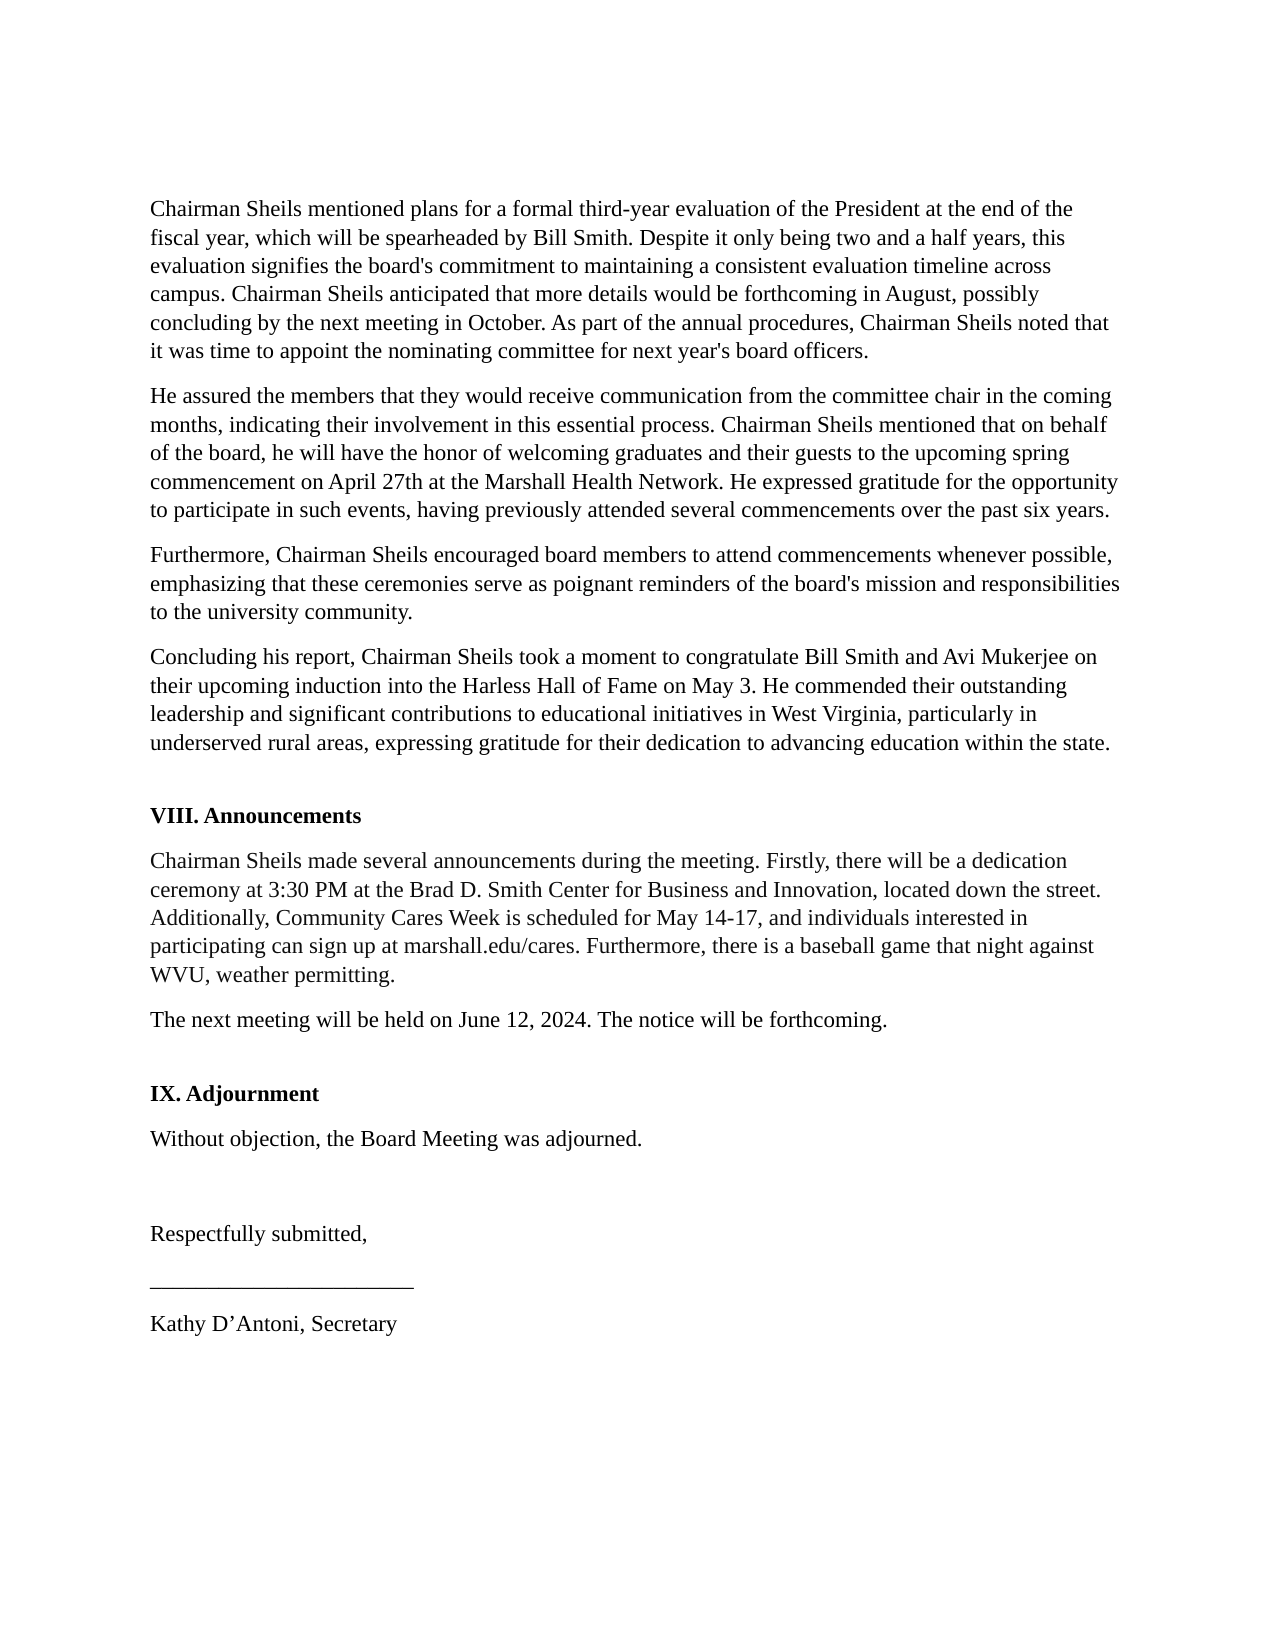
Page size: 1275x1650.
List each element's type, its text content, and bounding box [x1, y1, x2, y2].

text The next meeting will be held on June 12, 2024. The notice will be forthcoming. [150, 1006, 1125, 1032]
text Respectfully submitted, [150, 1220, 1125, 1247]
text He assured the members that they would receive communication from the committee chair in the coming months, indicating their involvement in this essential process. Chairman Sheils mentioned that on behalf of the board, he will have the honor of welcoming graduates and their guests to the upcoming spring commencement on April 27th at the Marshall Health Network. He expressed gratitude for the opportunity to participate in such events, having previously attended several commencements over the past six years. [150, 382, 1125, 522]
text IX. Adjournment [150, 1079, 1125, 1106]
text Without objection, the Board Meeting was adjourned. [150, 1125, 1125, 1151]
text _______________________ [150, 1265, 1125, 1292]
text VIII. Announcements [150, 802, 1125, 828]
text Chairman Sheils made several announcements during the meeting. Firstly, there will be a dedication ceremony at 3:30 PM at the Brad D. Smith Center for Business and Innovation, located down the street. Additionally, Community Cares Week is scheduled for May 14-17, and individuals interested in participating can sign up at marshall.edu/cares. Furthermore, there is a baseball game that night against WVU, weather permitting. [150, 847, 1125, 987]
text Chairman Sheils mentioned plans for a formal third-year evaluation of the President at the end of the fiscal year, which will be spearheaded by Bill Smith. Despite it only being two and a half years, this evaluation signifies the board's commitment to maintaining a consistent evaluation timeline across campus. Chairman Sheils anticipated that more details would be forthcoming in August, possibly concluding by the next meeting in October. As part of the annual procedures, Chairman Sheils noted that it was time to appoint the nominating committee for next year's board officers. [150, 195, 1125, 364]
text Concluding his report, Chairman Sheils took a moment to congratulate Bill Smith and Avi Mukerjee on their upcoming induction into the Harless Hall of Fame on May 3. He commended their outstanding leadership and significant contributions to educational initiatives in West Virginia, particularly in underserved rural areas, expressing gratitude for their dedication to advancing education within the state. [150, 643, 1125, 755]
text Kathy D’Antoni, Secretary [150, 1310, 1125, 1337]
text Furthermore, Chairman Sheils encouraged board members to attend commencements whenever possible, emphasizing that these ceremonies serve as poignant reminders of the board's mission and responsibilities to the university community. [150, 541, 1125, 624]
